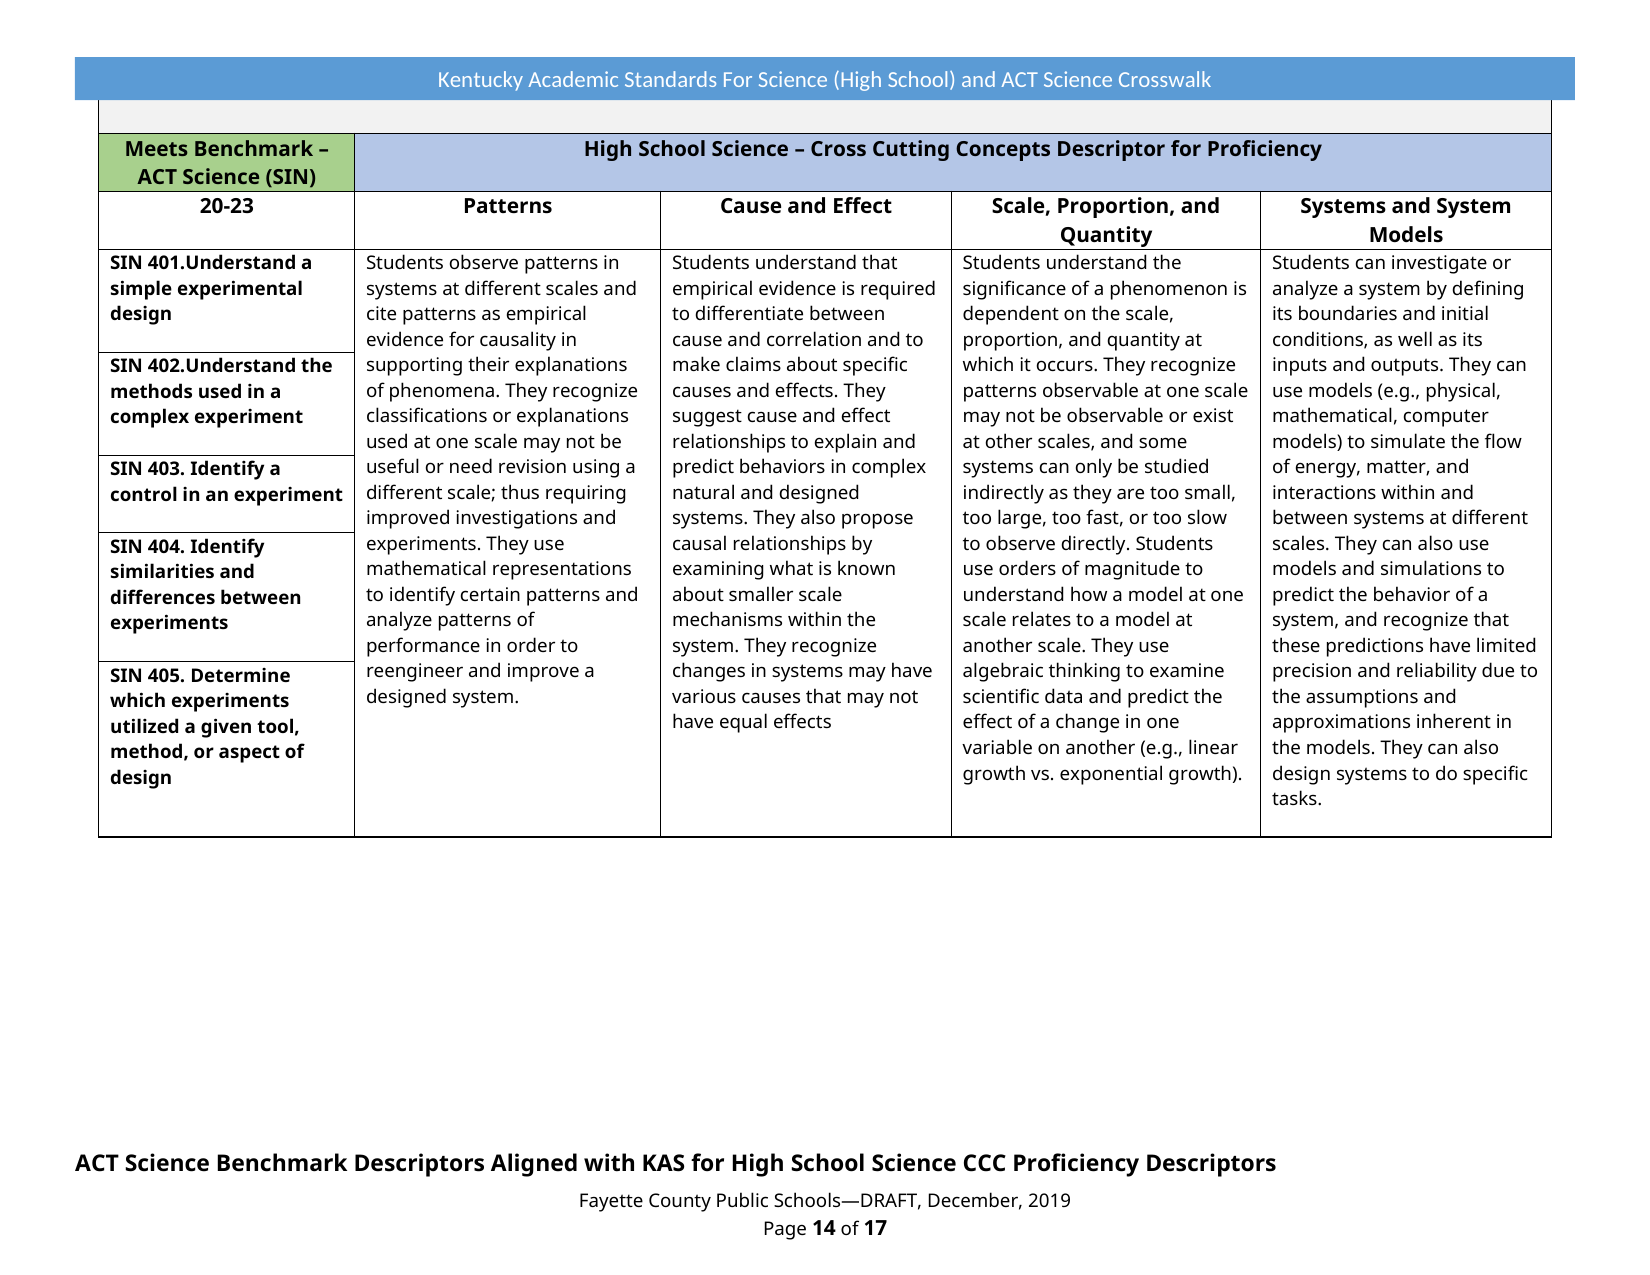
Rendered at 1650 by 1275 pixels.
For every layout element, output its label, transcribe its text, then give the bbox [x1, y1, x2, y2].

table_cell Scale, Proportion, and Quantity [952, 192, 1260, 248]
table_cell High School Science – Cross Cutting Concepts Descriptor for Proficiency [355, 134, 1551, 191]
text ACT Science Benchmark Descriptors Aligned with KAS for High School Science CCC Proficiency Descriptors [75, 1147, 1575, 1178]
table_cell 20-23 [99, 192, 354, 248]
table_cell Meets Benchmark – ACT Science (SIN) [99, 134, 354, 191]
table_cell Students understand that empirical evidence is required to differentiate between cause and correlation and to make claims about specific causes and effects. They suggest cause and effect relationships to explain and predict behaviors in complex natural and designed systems. They also propose causal relationships by examining what is known about smaller scale mechanisms within the system. They recognize changes in systems may have various causes that may not have equal effects [661, 250, 951, 836]
table_cell Students observe patterns in systems at different scales and cite patterns as empirical evidence for causality in supporting their explanations of phenomena. They recognize classifications or explanations used at one scale may not be useful or need revision using a different scale; thus requiring improved investigations and experiments. They use mathematical representations to identify certain patterns and analyze patterns of performance in order to reengineer and improve a designed system. [355, 250, 660, 836]
table_cell SIN 403. Identify a control in an experiment [99, 456, 354, 532]
table_cell SIN 405. Determine which experiments utilized a given tool, method, or aspect of design [99, 662, 354, 836]
table_cell Students can investigate or analyze a system by defining its boundaries and initial conditions, as well as its inputs and outputs. They can use models (e.g., physical, mathematical, computer models) to simulate the flow of energy, matter, and interactions within and between systems at different scales. They can also use models and simulations to predict the behavior of a system, and recognize that these predictions have limited precision and reliability due to the assumptions and approximations inherent in the models. They can also design systems to do specific tasks. [1261, 250, 1551, 836]
table_cell Systems and System Models [1261, 192, 1551, 248]
table_header [99, 101, 1551, 133]
table_cell Cause and Effect [661, 192, 951, 248]
table_cell SIN 404. Identify similarities and differences between experiments [99, 533, 354, 661]
table_cell Patterns [355, 192, 660, 248]
table_cell SIN 401.Understand a simple experimental design [99, 250, 354, 352]
table_cell Students understand the significance of a phenomenon is dependent on the scale, proportion, and quantity at which it occurs. They recognize patterns observable at one scale may not be observable or exist at other scales, and some systems can only be studied indirectly as they are too small, too large, too fast, or too slow to observe directly. Students use orders of magnitude to understand how a model at one scale relates to a model at another scale. They use algebraic thinking to examine scientific data and predict the effect of a change in one variable on another (e.g., linear growth vs. exponential growth). [952, 250, 1260, 836]
table_cell SIN 402.Understand the methods used in a complex experiment [99, 353, 354, 455]
